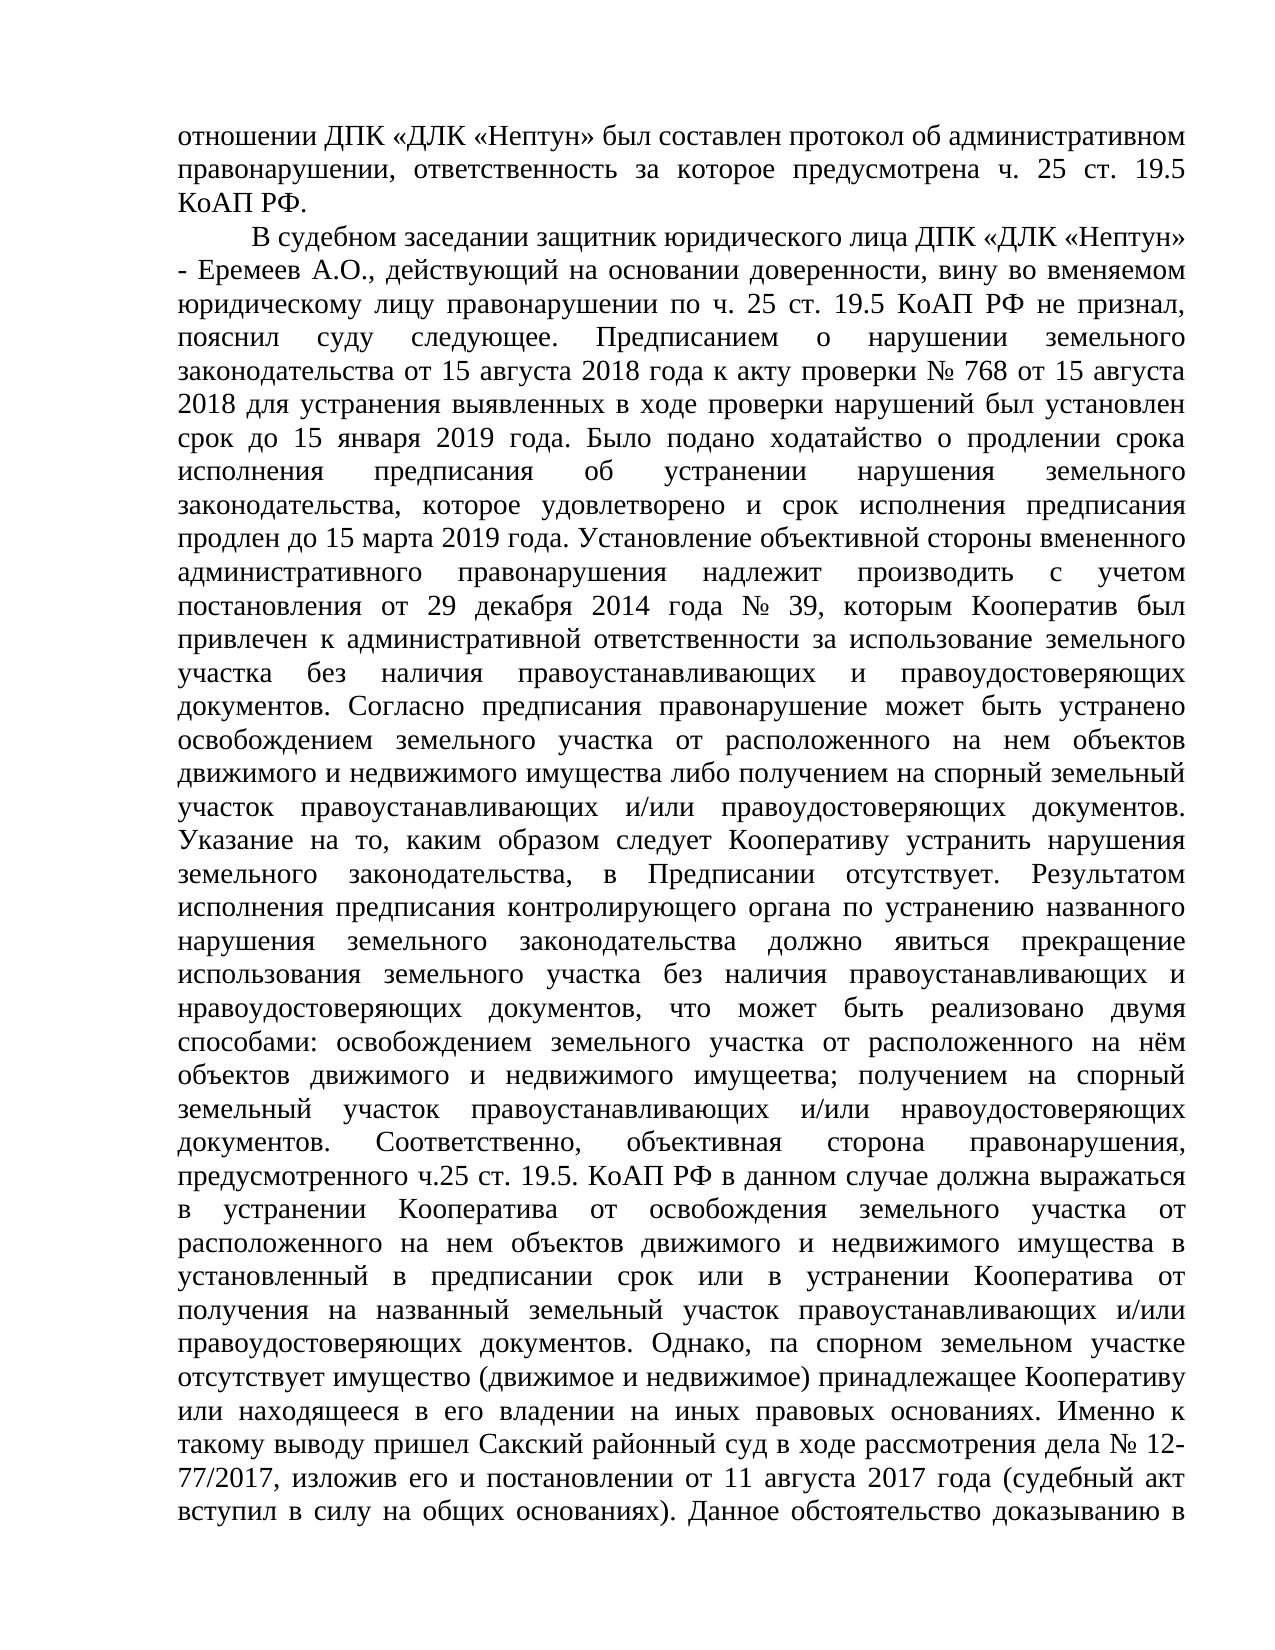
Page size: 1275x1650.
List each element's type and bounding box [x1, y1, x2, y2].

text [177, 118, 1186, 219]
text [177, 219, 1186, 1527]
